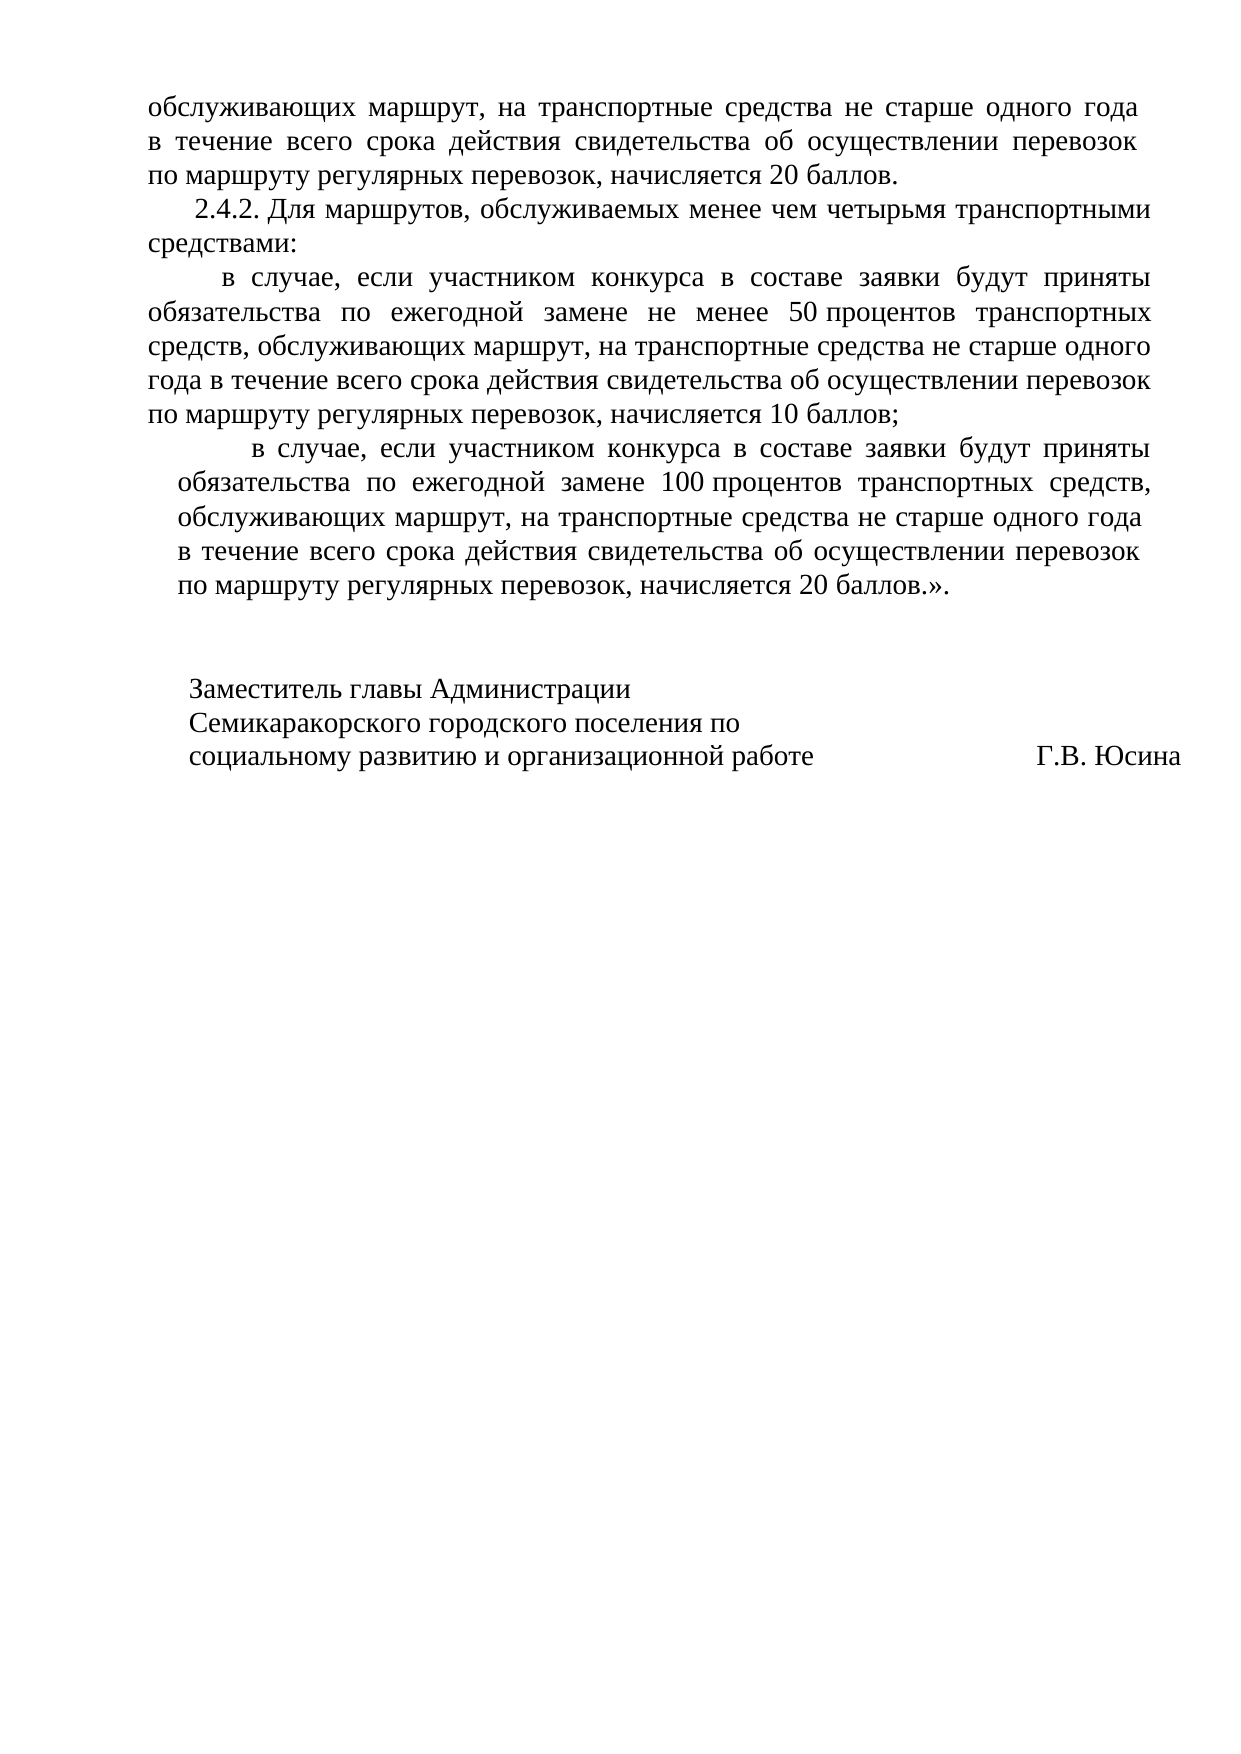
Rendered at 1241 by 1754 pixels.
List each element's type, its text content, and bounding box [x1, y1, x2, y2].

text 2.4.2. Для маршрутов, обслуживаемых менее чем четырьмя транспортными средствами: [148, 191, 1152, 259]
text в случае, если участником конкурса в составе заявки будут приняты обязательства по ежегодной замене 100 процентов транспортных средств, обслуживающих маршрут, на транспортные средства не старше одного года в течение всего срока действия свидетельства об осуществлении перевозок по маршруту регулярных перевозок, начисляется 20 баллов.». [177, 430, 1152, 601]
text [148, 89, 1152, 191]
table_header Г.В. Юсина [897, 671, 1192, 772]
table_header Заместитель главы Администрации Семикаракорского городского поселения по социальному развитию и организационной работе [177, 671, 897, 772]
